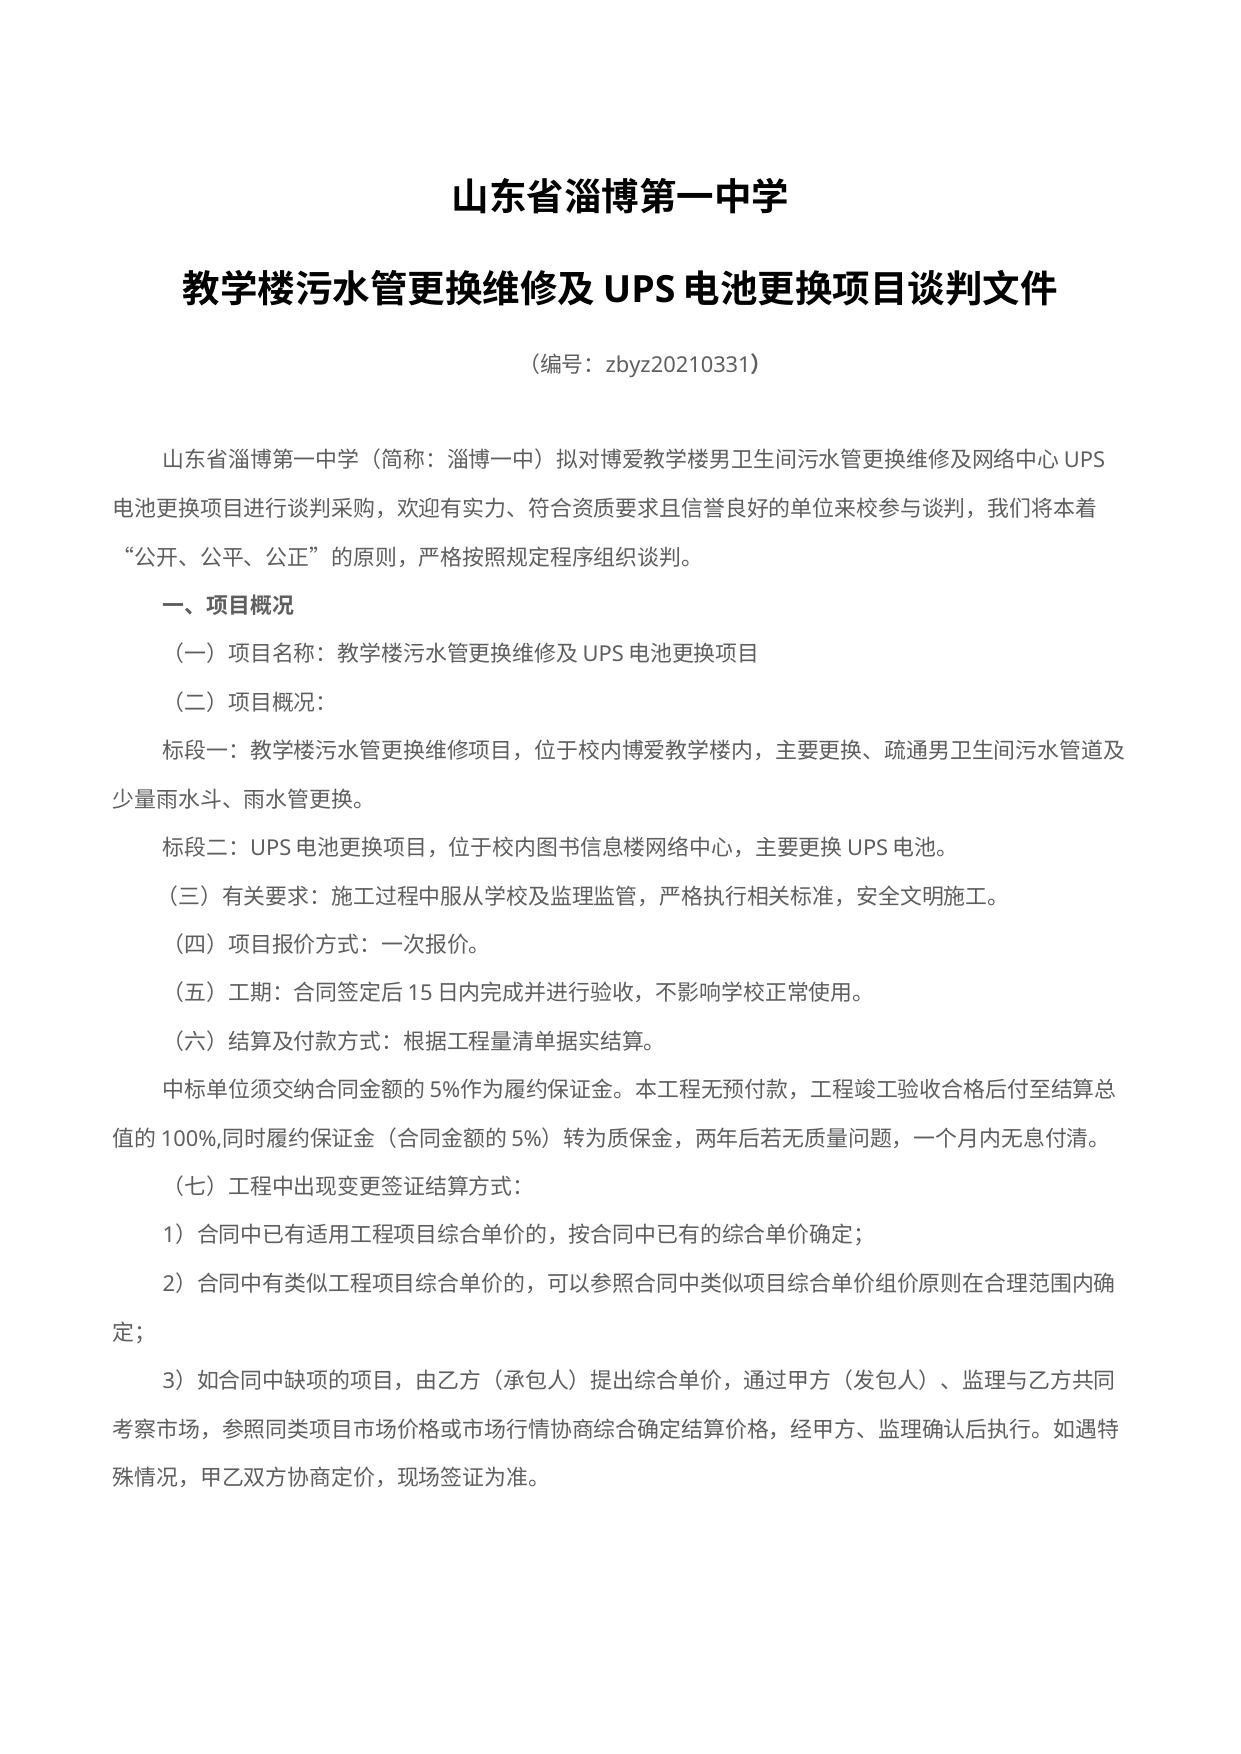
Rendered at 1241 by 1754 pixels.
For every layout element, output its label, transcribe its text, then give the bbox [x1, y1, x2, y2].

text 3）如合同中缺项的项目，由乙方（承包人）提出综合单价，通过甲方（发包人）、监理与乙方共同考察市场，参照同类项目市场价格或市场行情协商综合确定结算价格，经甲方、监理确认后执行。如遇特殊情况，甲乙双方协商定价，现场签证为准。 [112, 1362, 1128, 1492]
text 标段一：教学楼污水管更换维修项目，位于校内博爱教学楼内，主要更换、疏通男卫生间污水管道及少量雨水斗、雨水管更换。 [112, 733, 1128, 814]
text 2）合同中有类似工程项目综合单价的，可以参照合同中类似项目综合单价组价原则在合理范围内确定； [112, 1265, 1128, 1347]
text （一）项目名称：教学楼污水管更换维修及UPS电池更换项目 [112, 636, 1128, 669]
text （三）有关要求：施工过程中服从学校及监理监管，严格执行相关标准，安全文明施工。 [112, 878, 1128, 911]
text 1）合同中已有适用工程项目综合单价的，按合同中已有的综合单价确定； [112, 1217, 1128, 1249]
text 一、项目概况 [112, 588, 1128, 620]
text 标段二：UPS电池更换项目，位于校内图书信息楼网络中心，主要更换UPS电池。 [112, 830, 1128, 862]
text 教学楼污水管更换维修及UPS电池更换项目谈判文件 [112, 254, 1128, 319]
text 中标单位须交纳合同金额的5%作为履约保证金。本工程无预付款，工程竣工验收合格后付至结算总值的100%,同时履约保证金（合同金额的5%）转为质保金，两年后若无质量问题，一个月内无息付清。 [112, 1072, 1128, 1153]
text （六）结算及付款方式：根据工程量清单据实结算。 [112, 1023, 1128, 1056]
text （二）项目概况： [112, 684, 1128, 717]
text 山东省淄博第一中学 [112, 162, 1128, 227]
text （编号：zbyz20210331） [112, 346, 1128, 379]
text （四）项目报价方式：一次报价。 [112, 927, 1128, 959]
text （七）工程中出现变更签证结算方式： [112, 1169, 1128, 1201]
text 山东省淄博第一中学（简称：淄博一中）拟对博爱教学楼男卫生间污水管更换维修及网络中心UPS电池更换项目进行谈判采购，欢迎有实力、符合资质要求且信誉良好的单位来校参与谈判，我们将本着“公开、公平、公正”的原则，严格按照规定程序组织谈判。 [112, 442, 1128, 572]
text （五）工期：合同签定后15日内完成并进行验收，不影响学校正常使用。 [112, 975, 1128, 1007]
